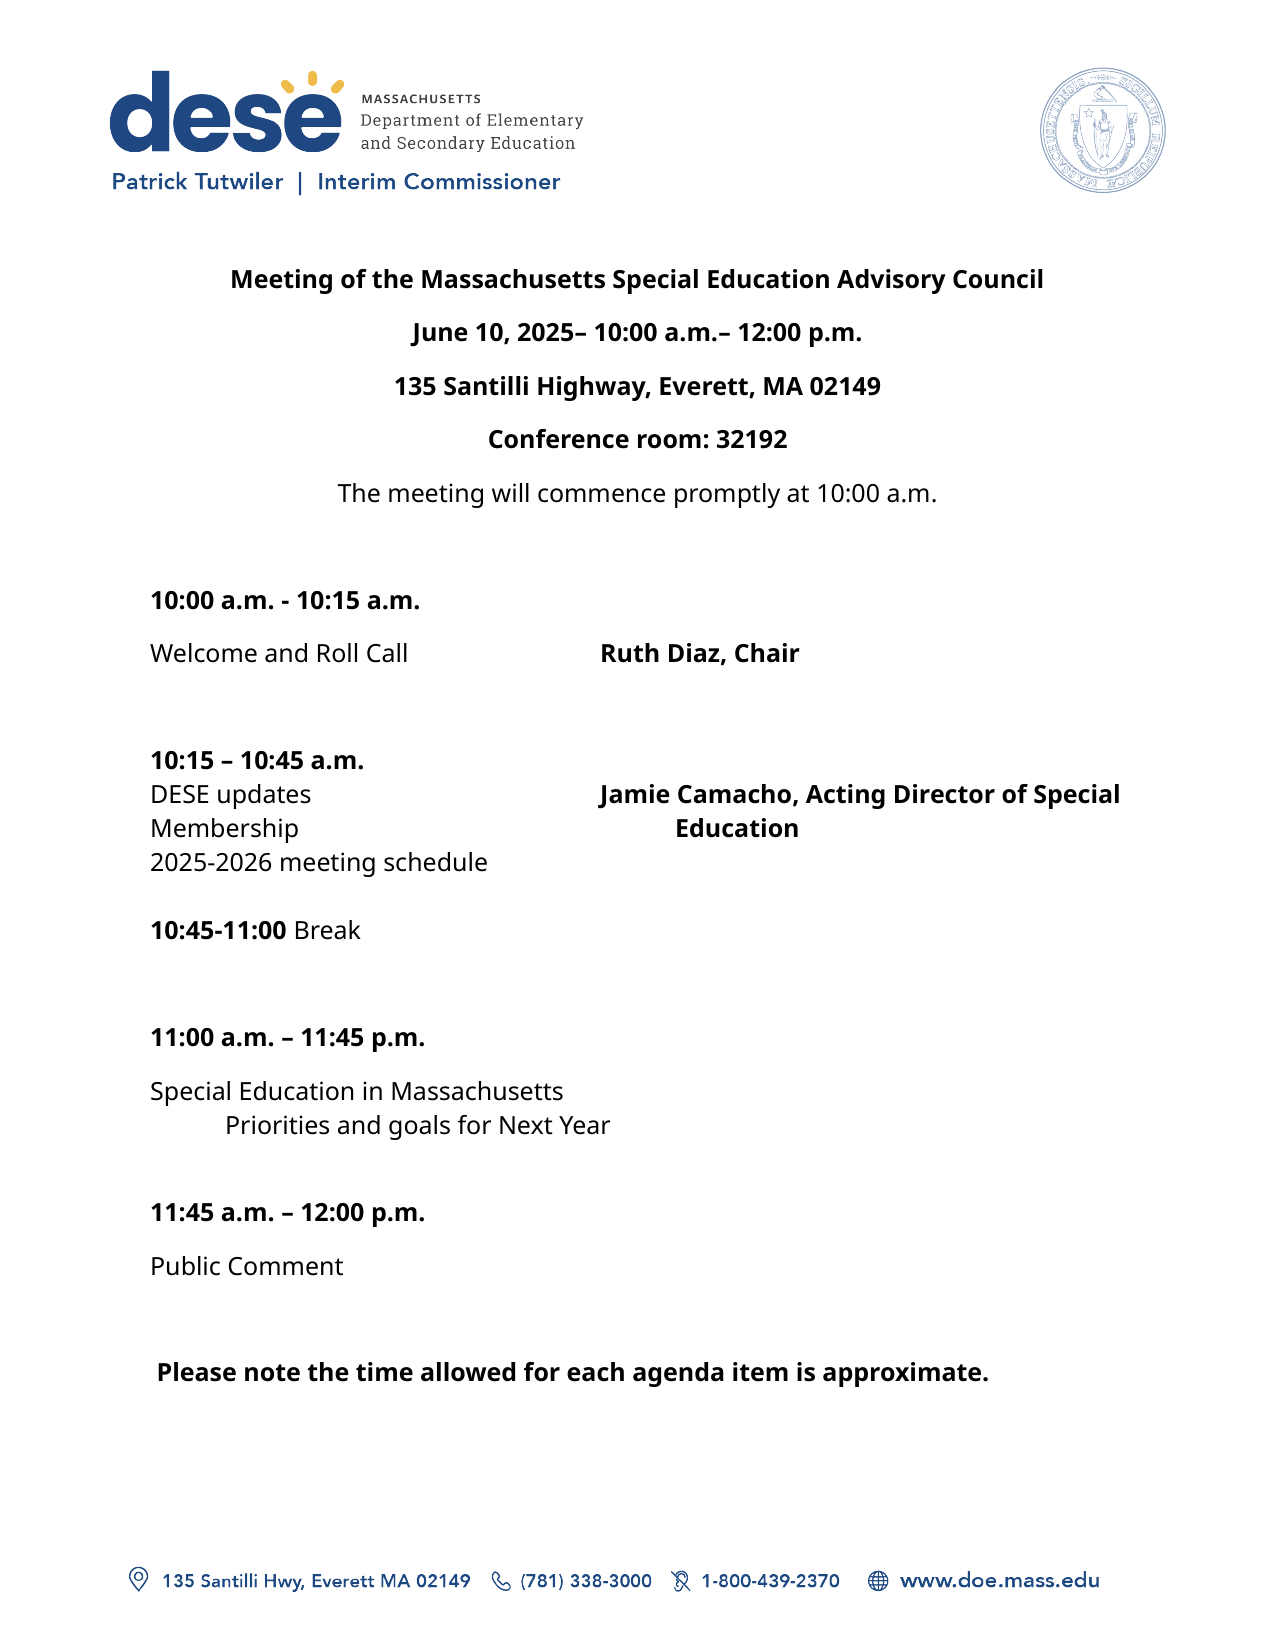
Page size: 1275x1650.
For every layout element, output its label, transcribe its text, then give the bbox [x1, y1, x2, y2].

text Conference room: 32192 [150, 422, 1125, 456]
text June 10, 2025– 10:00 a.m.– 12:00 p.m. [150, 315, 1125, 349]
picture [0, 0, 1275, 216]
text Welcome and Roll Call Ruth Diaz, Chair [150, 636, 1125, 670]
text Public Comment [150, 1248, 1125, 1282]
text 11:00 a.m. – 11:45 p.m. [150, 1020, 1125, 1054]
text 10:15 – 10:45 a.m. [150, 743, 1125, 777]
text 135 Santilli Highway, Everett, MA 02149 [150, 368, 1125, 403]
text Special Education in Massachusetts [150, 1073, 1125, 1107]
text Priorities and goals for Next Year [150, 1107, 1125, 1141]
text DESE updates Jamie Camacho, Acting Director of Special [150, 777, 1125, 811]
text The meeting will commence promptly at 10:00 a.m. [150, 475, 1125, 509]
text 10:00 a.m. - 10:15 a.m. [150, 582, 1125, 616]
text 10:45-11:00 Break [150, 913, 1125, 947]
picture [24, 1539, 1251, 1621]
text Membership Education [150, 811, 1125, 845]
text 2025-2026 meeting schedule [150, 845, 1125, 879]
text Meeting of the Massachusetts Special Education Advisory Council [150, 262, 1125, 296]
text Please note the time allowed for each agenda item is approximate. [150, 1355, 1125, 1426]
text 11:45 a.m. – 12:00 p.m. [150, 1195, 1125, 1229]
